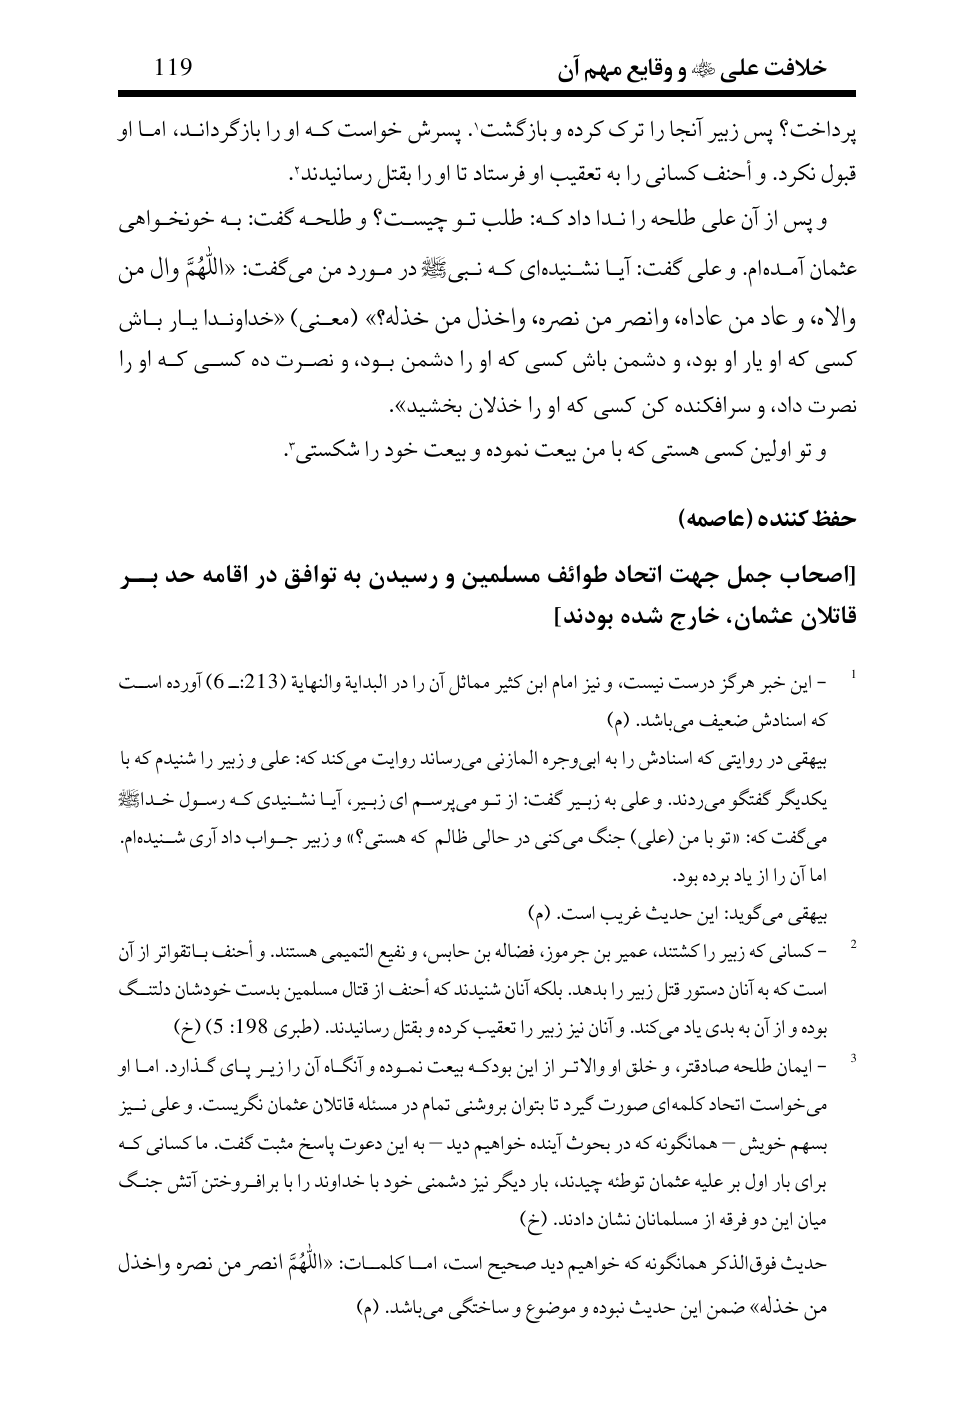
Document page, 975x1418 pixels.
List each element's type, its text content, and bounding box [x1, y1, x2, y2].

text و علی بسوی کوفه بیرون شد، و دو گروه لشگرگاه خویش را بنا نموده و با هم روبرو شدند. و عمار – در حالی که به هودج عایشه نزدیک شده بود – از آنها پرسید که چه می‌خواهید؟ و آنان جواب دادند: ما به خونخواهی عثمان آمده‌ایم. و عمار گفت: خداوند در این روز شورشگران و نیز آنان که بغیر حق خون طلب می‌کنند، همه را بکشد. علی و زبیر به هم رسیدند، و علی به زبیر گفت: آیا سخن نبی ج را بیاد می‌آوری که تو با من قتال خواهی پرداخت؟ پس زبیر آنجا را ترک کرده و بازگشت. پسرش خواست که او را بازگرداند، اما او قبول نکرد. و أحنف کسانی را به تعقیب او فرستاد تا او را بقتل رسانیدند. [118, 110, 857, 199]
text حفظ‌کننده (عاصمه) [118, 500, 857, 539]
text و تو اولین کسی هستی که با من بیعت نموده و بیعت خود را شکستی. [118, 430, 857, 475]
text [اصحاب جمل جهت اتحاد طوائف مسلمین و رسیدن به توافق در اقامه حد بر قاتلان عثمان، خارج شده بودند] [118, 558, 857, 640]
text و پس از آن علی طلحه را ندا داد که: طلب تو چیست؟ و طلحه گفت: به خونخواهی عثمان آمده‌ام. و علی گفت: آیا نشنیده‌ای که نبی ج در مورد من می‌گفت: «اللهم وال من والاه، و عاد من عاداه، وانصر من نصره، واخذل من خذله؟» (معنی) «خداوندا یار باش کسی که او یار او بود، و دشمن باش کسی که او را دشمن بود، و نصرت ده کسی که او را نصرت داد، و سرافکنده‌ کن کسی که او را خذلان بخشید». [118, 199, 857, 430]
